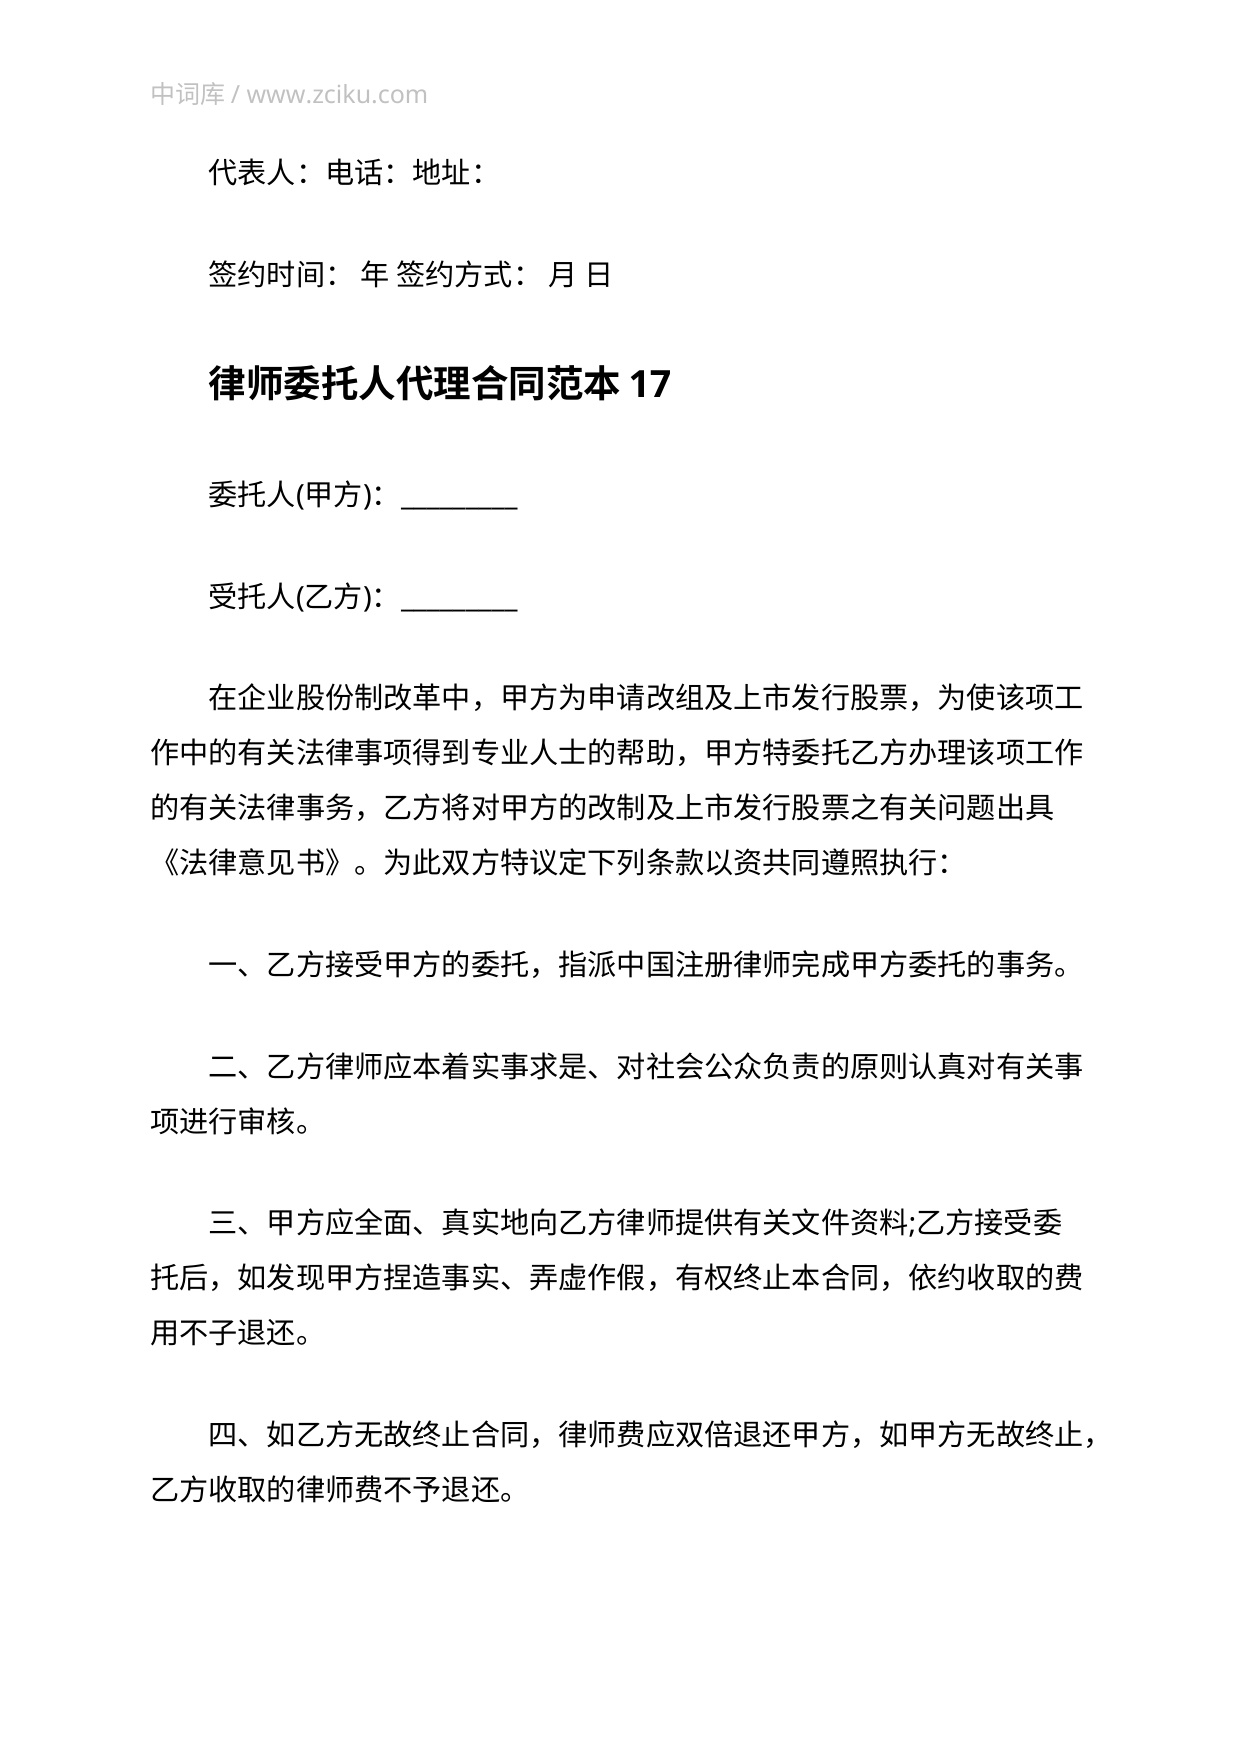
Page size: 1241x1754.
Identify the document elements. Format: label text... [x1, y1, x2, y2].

text 四、如乙方无故终止合同，律师费应双倍退还甲方，如甲方无故终止，乙方收取的律师费不予退还。 [150, 1412, 1090, 1509]
text 二、乙方律师应本着实事求是、对社会公众负责的原则认真对有关事项进行审核。 [150, 1043, 1090, 1141]
text 律师委托人代理合同范本17 [150, 353, 1090, 408]
text 受托人(乙方)：_________ [150, 573, 1090, 616]
text 委托人(甲方)：_________ [150, 471, 1090, 513]
text 代表人：电话：地址： [150, 150, 1090, 192]
text 签约时间： 年 签约方式： 月 日 [150, 252, 1090, 294]
text 在企业股份制改革中，甲方为申请改组及上市发行股票，为使该项工作中的有关法律事项得到专业人士的帮助，甲方特委托乙方办理该项工作的有关法律事务，乙方将对甲方的改制及上市发行股票之有关问题出具《法律意见书》。为此双方特议定下列条款以资共同遵照执行： [150, 675, 1090, 882]
text 三、甲方应全面、真实地向乙方律师提供有关文件资料;乙方接受委托后，如发现甲方捏造事实、弄虚作假，有权终止本合同，依约收取的费用不子退还。 [150, 1200, 1090, 1352]
text 一、乙方接受甲方的委托，指派中国注册律师完成甲方委托的事务。 [150, 942, 1090, 984]
